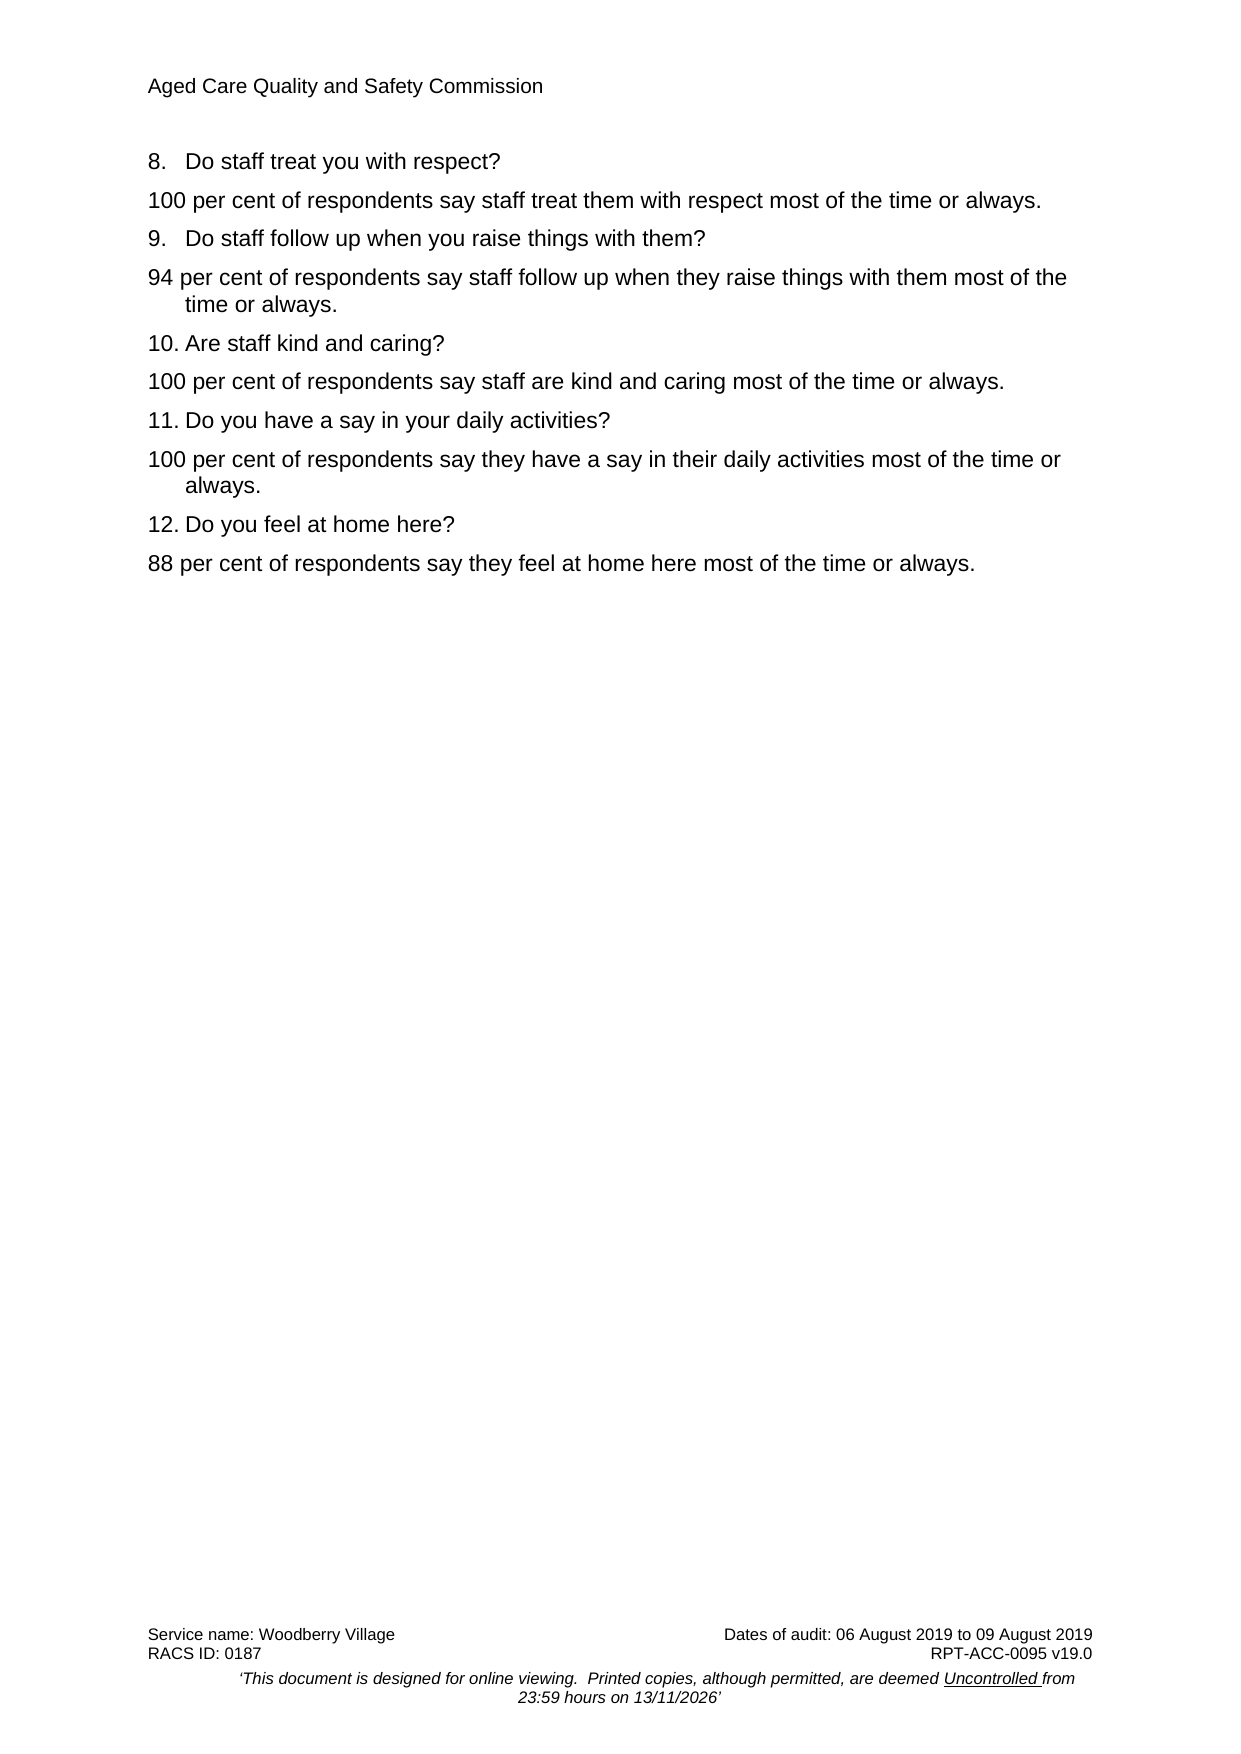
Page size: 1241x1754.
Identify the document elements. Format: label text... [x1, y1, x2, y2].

text 88 per cent of respondents say they feel at home here most of the time or always. [148, 550, 1092, 576]
text 100 per cent of respondents say they have a say in their daily activities most of the time or always. [148, 446, 1092, 499]
text 12. Do you feel at home here? [148, 511, 1092, 538]
text 10. Are staff kind and caring? [148, 329, 1092, 356]
text 9. Do staff follow up when you raise things with them? [148, 225, 1092, 252]
text 94 per cent of respondents say staff follow up when they raise things with them most of the time or always. [148, 264, 1092, 317]
text 100 per cent of respondents say staff treat them with respect most of the time or always. [148, 187, 1092, 213]
text 11. Do you have a say in your daily activities? [148, 407, 1092, 433]
text 100 per cent of respondents say staff are kind and caring most of the time or always. [148, 368, 1092, 395]
text 8. Do staff treat you with respect? [148, 148, 1092, 174]
